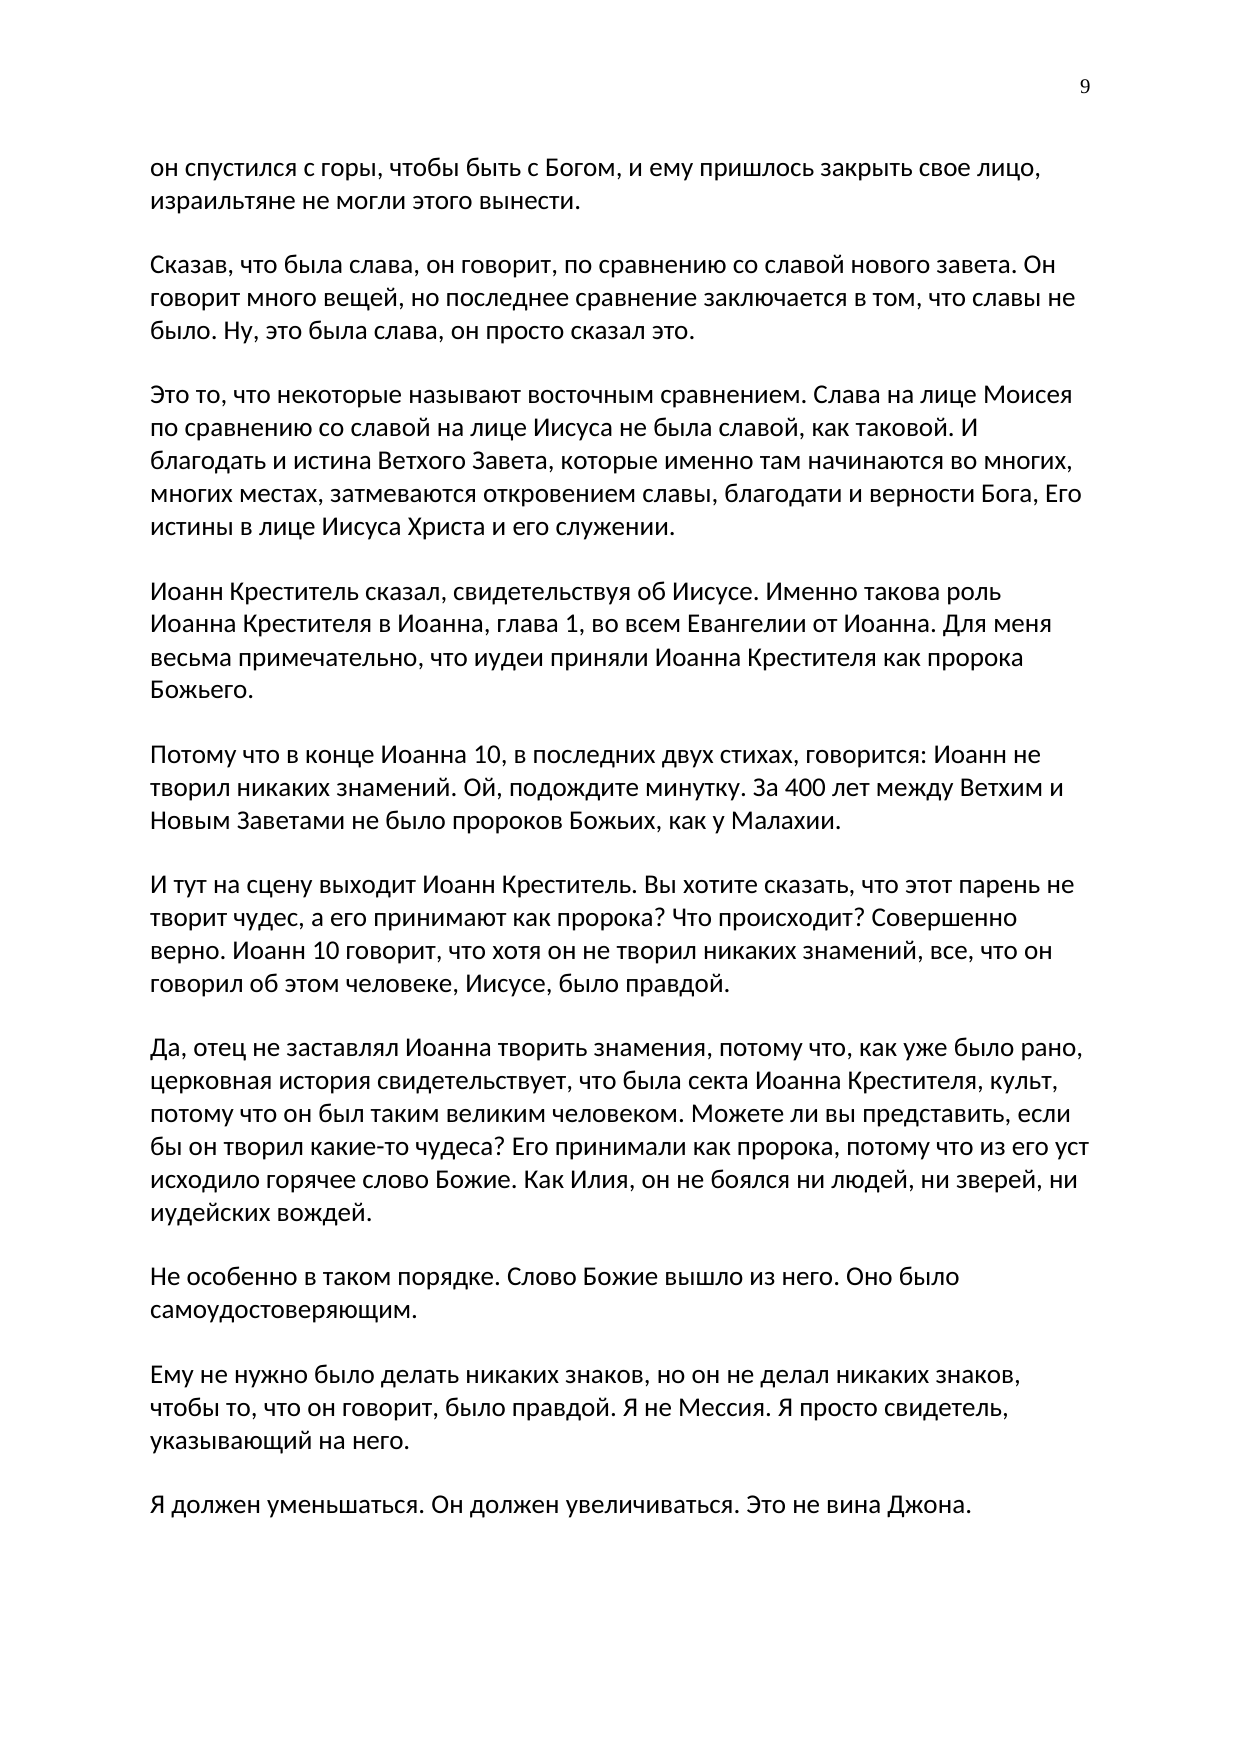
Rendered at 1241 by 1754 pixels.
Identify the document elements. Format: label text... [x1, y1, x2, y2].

text Это то, что некоторые называют восточным сравнением. Слава на лице Моисея по сравнению со славой на лице Иисуса не была славой, как таковой. И благодать и истина Ветхого Завета, которые именно там начинаются во многих, многих местах, затмеваются откровением славы, благодати и верности Бога, Его истины в лице Иисуса Христа и его служении. [150, 377, 1090, 542]
text Не особенно в таком порядке. Слово Божие вышло из него. Оно было самоудостоверяющим. [150, 1259, 1090, 1326]
text Потому что в конце Иоанна 10, в последних двух стихах, говорится: Иоанн не творил никаких знамений. Ой, подождите минутку. За 400 лет между Ветхим и Новым Заветами не было пророков Божьих, как у Малахии. [150, 737, 1090, 836]
text Иоанн Креститель сказал, свидетельствуя об Иисусе. Именно такова роль Иоанна Крестителя в Иоанна, глава 1, во всем Евангелии от Иоанна. Для меня весьма примечательно, что иудеи приняли Иоанна Крестителя как пророка Божьего. [150, 574, 1090, 706]
text Ему не нужно было делать никаких знаков, но он не делал никаких знаков, чтобы то, что он говорит, было правдой. Я не Мессия. Я просто свидетель, указывающий на него. [150, 1357, 1090, 1456]
text Да, отец не заставлял Иоанна творить знамения, потому что, как уже было рано, церковная история свидетельствует, что была секта Иоанна Крестителя, культ, потому что он был таким великим человеком. Можете ли вы представить, если бы он творил какие-то чудеса? Его принимали как пророка, потому что из его уст исходило горячее слово Божие. Как Илия, он не боялся ни людей, ни зверей, ни иудейских вождей. [150, 1030, 1090, 1228]
text Я должен уменьшаться. Он должен увеличиваться. Это не вина Джона. [150, 1487, 1090, 1520]
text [150, 150, 1090, 216]
text И тут на сцену выходит Иоанн Креститель. Вы хотите сказать, что этот парень не творит чудес, а его принимают как пророка? Что происходит? Совершенно верно. Иоанн 10 говорит, что хотя он не творил никаких знамений, все, что он говорил об этом человеке, Иисусе, было правдой. [150, 867, 1090, 999]
text Сказав, что была слава, он говорит, по сравнению со славой нового завета. Он говорит много вещей, но последнее сравнение заключается в том, что славы не было. Ну, это была слава, он просто сказал это. [150, 247, 1090, 346]
